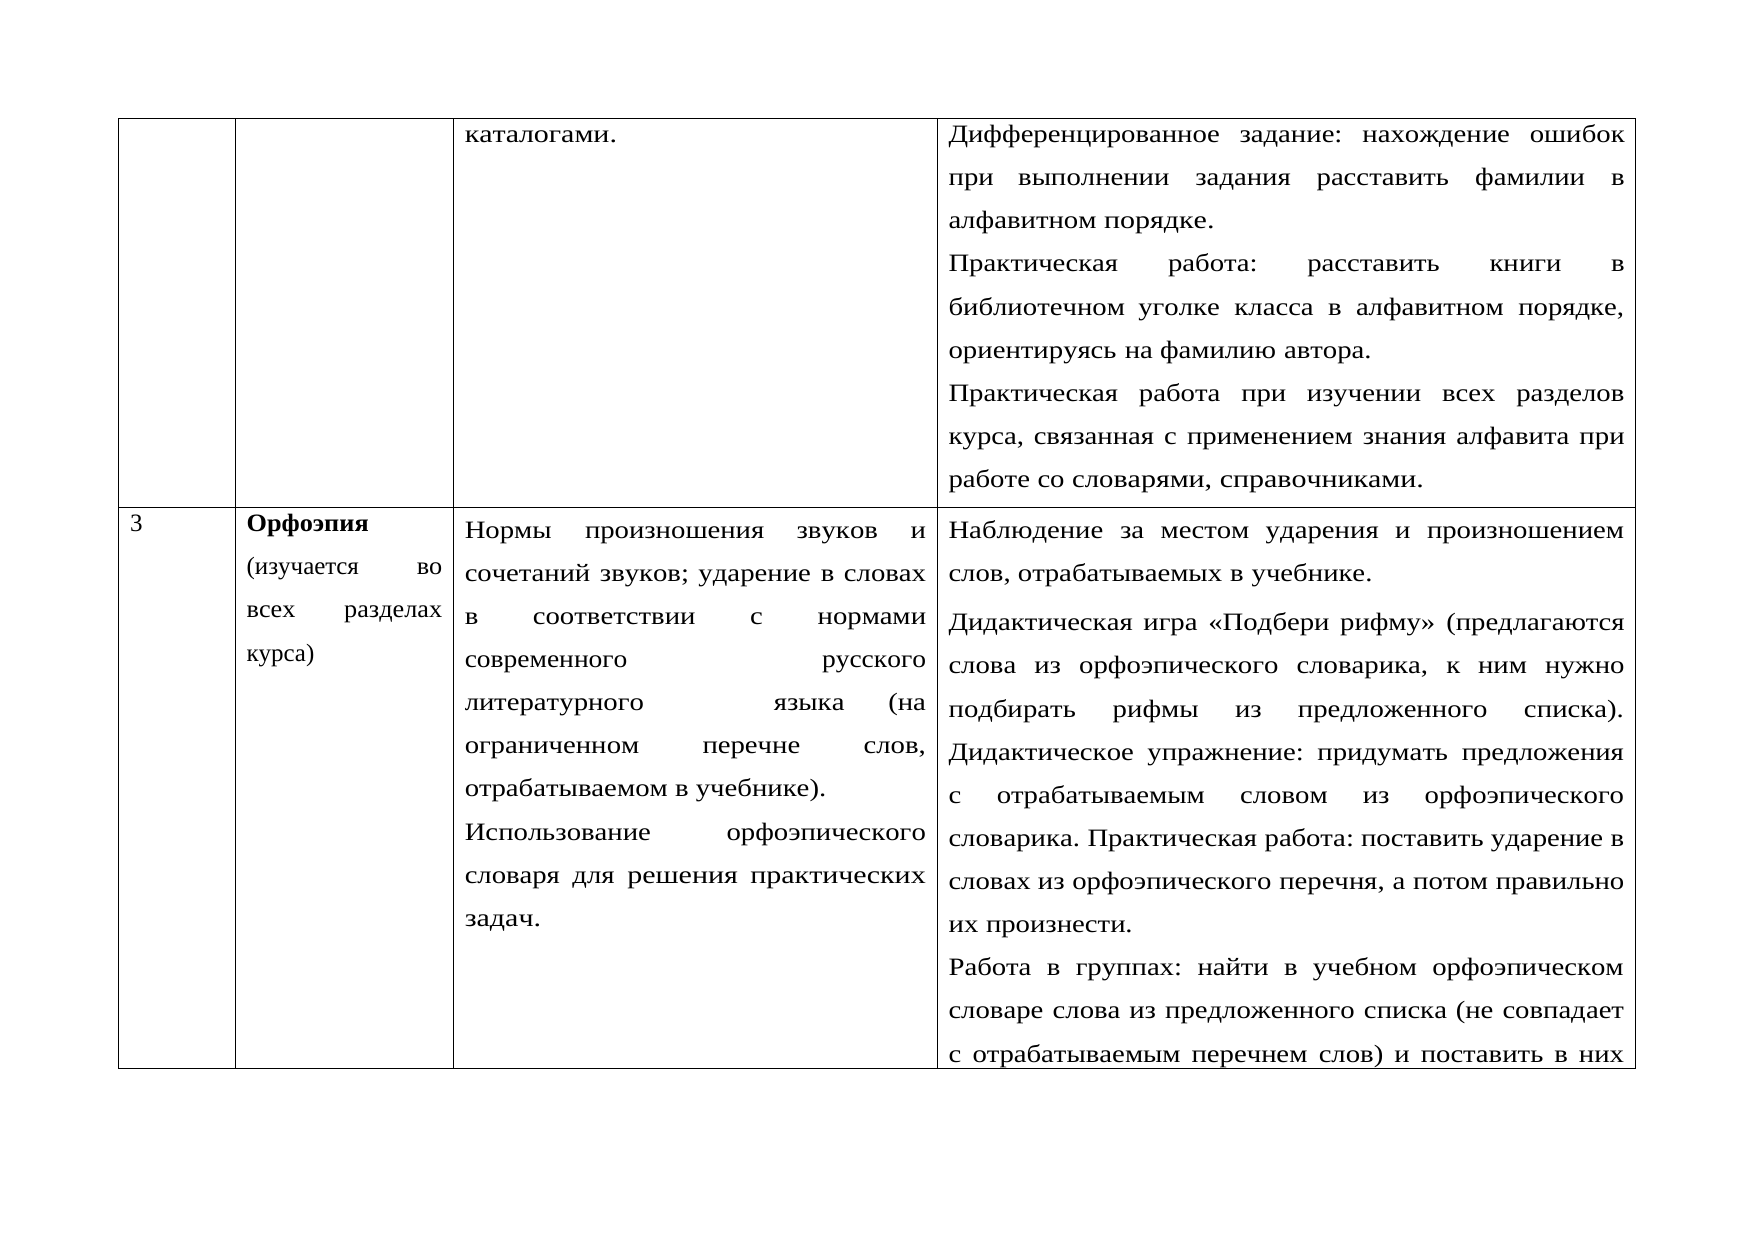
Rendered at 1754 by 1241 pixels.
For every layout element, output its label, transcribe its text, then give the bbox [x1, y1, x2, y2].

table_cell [236, 119, 453, 507]
table_cell [119, 119, 235, 507]
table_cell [236, 508, 453, 1067]
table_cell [938, 508, 1635, 1067]
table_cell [454, 119, 937, 507]
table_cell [938, 119, 1635, 507]
table_cell 3 [119, 508, 235, 1067]
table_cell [454, 508, 937, 1067]
